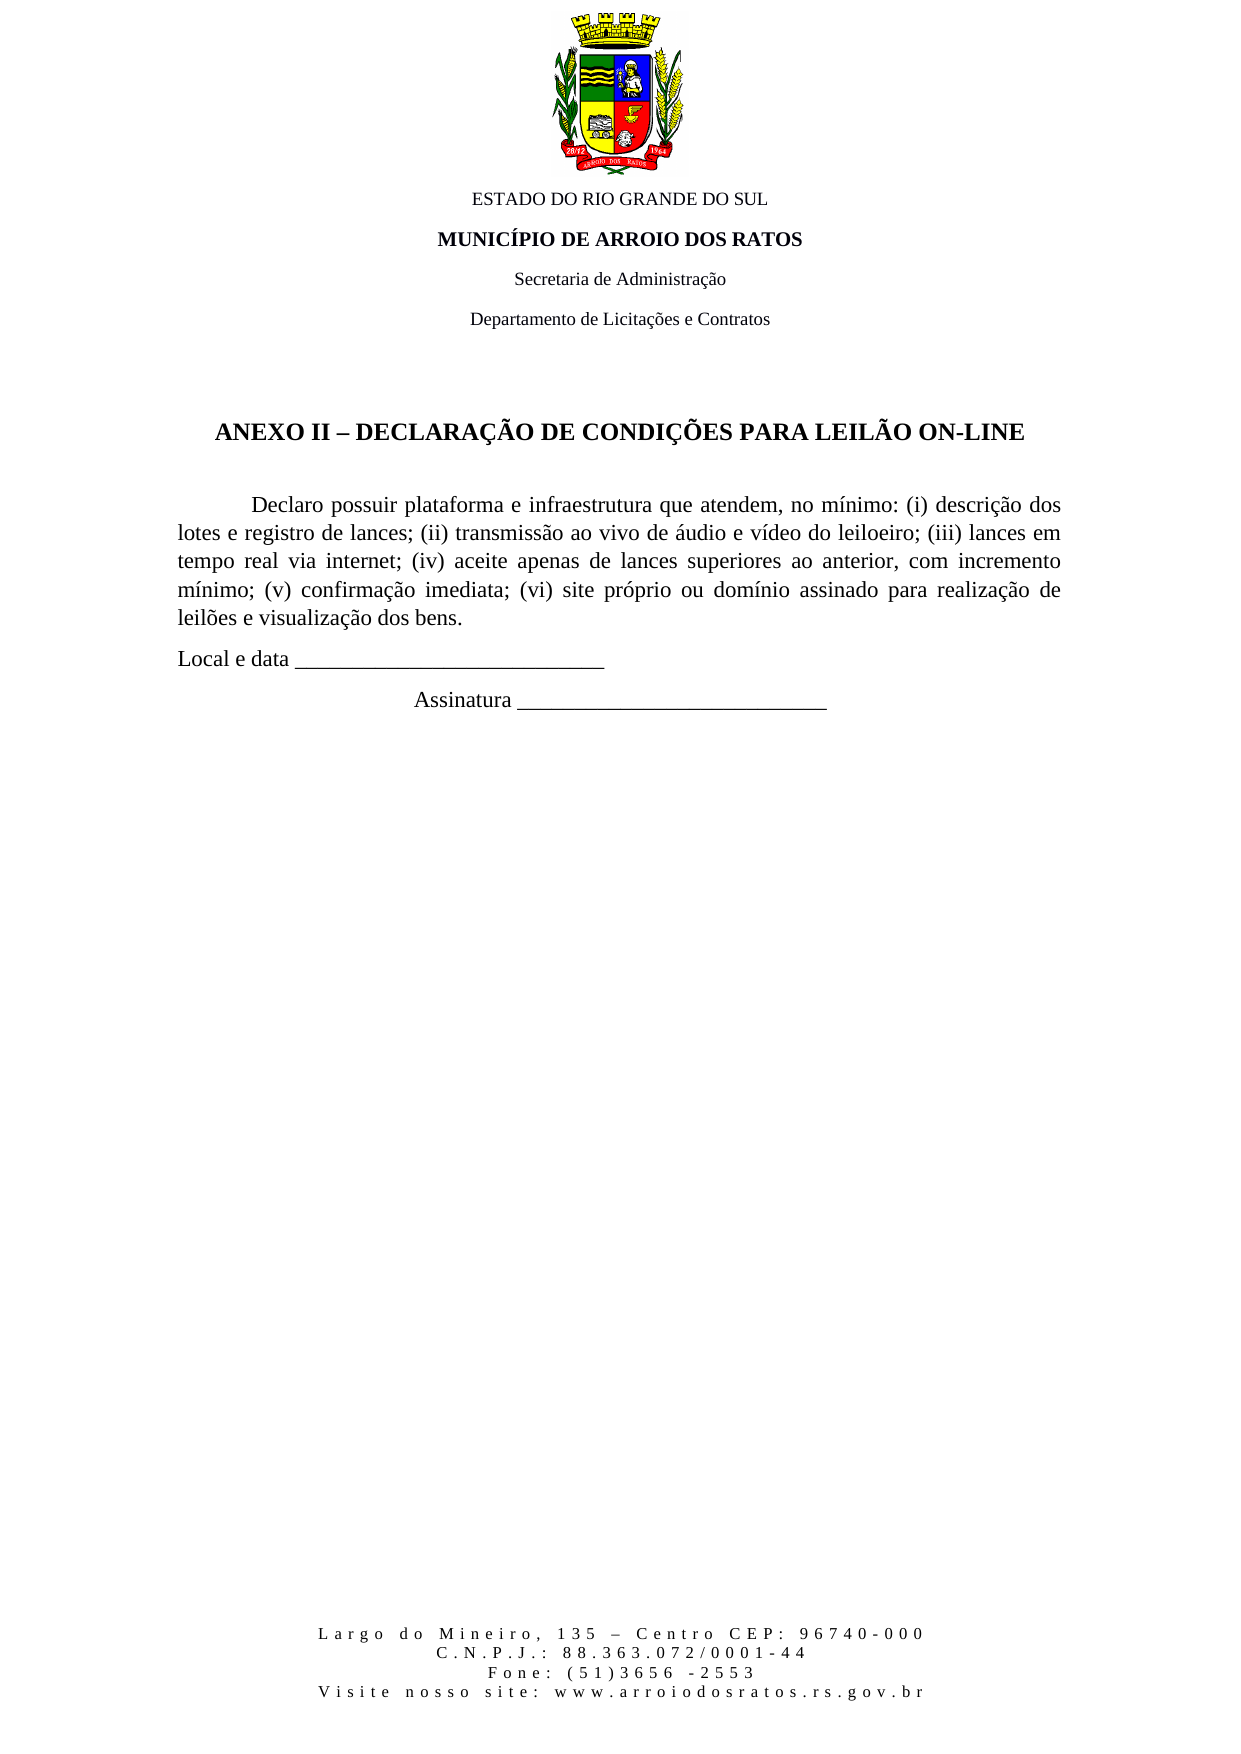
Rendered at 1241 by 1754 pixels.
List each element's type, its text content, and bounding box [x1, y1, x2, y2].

text Local e data ___________________________ [177, 645, 1063, 672]
subtitle ANEXO II – DECLARAÇÃO DE CONDIÇÕES PARA LEILÃO ON-LINE [177, 417, 1063, 445]
text Declaro possuir plataforma e infraestrutura que atendem, no mínimo: (i) descrição dos lotes e registro de lances; (ii) transmissão ao vivo de áudio e vídeo do leiloeiro; (iii) lances em tempo real via internet; (iv) aceite apenas de lances superiores ao anterior, com incremento mínimo; (v) confirmação imediata; (vi) site próprio ou domínio assinado para realização de leilões e visualização dos bens. [177, 491, 1063, 631]
picture [550, 11, 690, 177]
text Assinatura ___________________________ [177, 686, 1063, 713]
